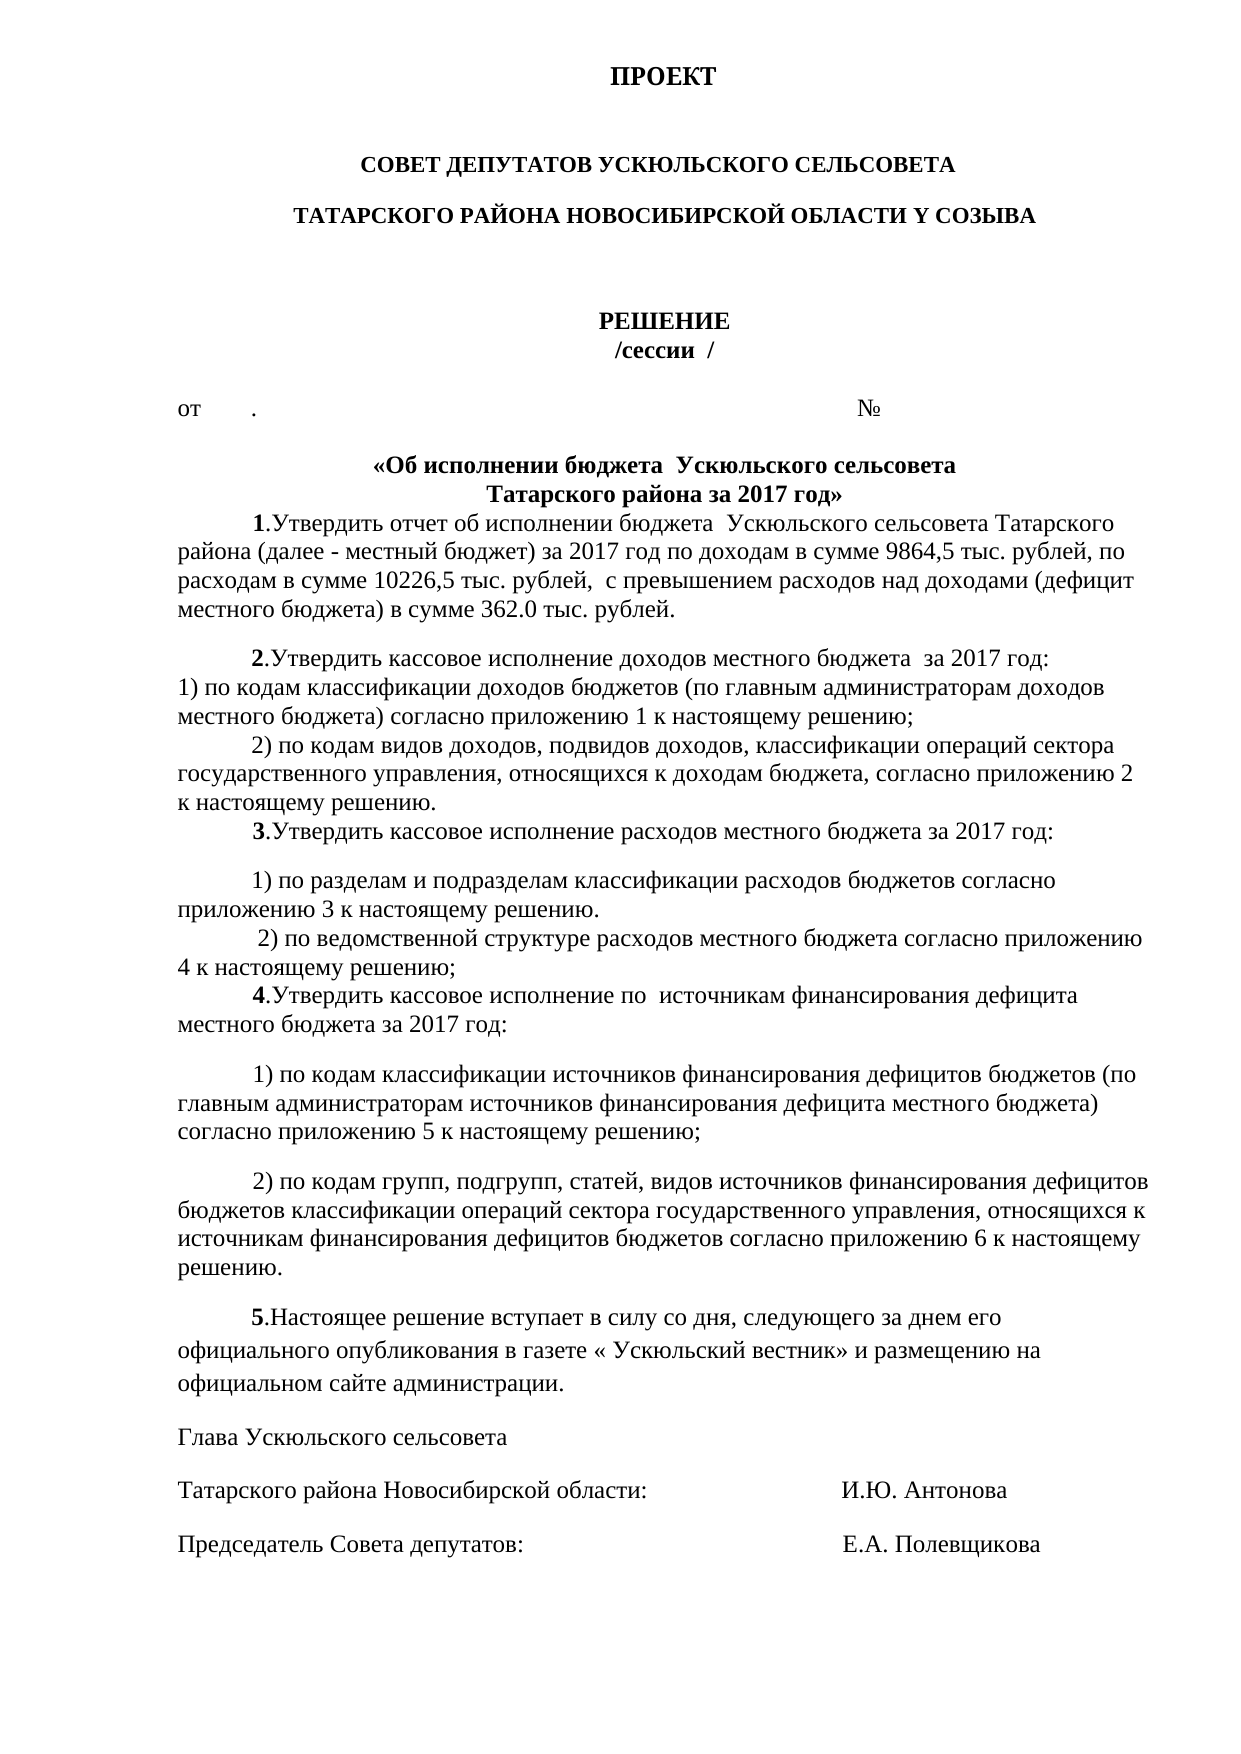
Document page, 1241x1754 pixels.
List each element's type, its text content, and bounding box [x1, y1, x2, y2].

text Татарского района Новосибирской области: И.Ю. Антонова [177, 1476, 1152, 1504]
title «Об исполнении бюджета Ускюльского сельсовета [177, 450, 1152, 479]
text 1) по кодам классификации источников финансирования дефицитов бюджетов (по главным администраторам источников финансирования дефицита местного бюджета) согласно приложению 5 к настоящему решению; [177, 1059, 1152, 1145]
subtitle 2) по кодам видов доходов, подвидов доходов, классификации операций сектора государственного управления, относящихся к доходам бюджета, согласно приложению 2 к настоящему решению. [177, 730, 1152, 816]
text Председатель Совета депутатов: Е.А. Полевщикова [177, 1529, 1152, 1558]
text 4.Утвердить кассовое исполнение по источникам финансирования дефицита местного бюджета за 2017 год: [177, 981, 1152, 1038]
text ТАТАРСКОГО РАЙОНА НОВОСИБИРСКОЙ ОБЛАСТИ Y СОЗЫВА [177, 202, 1152, 229]
text СОВЕТ ДЕПУТАТОВ УСКЮЛЬСКОГО СЕЛЬСОВЕТА [177, 151, 1152, 178]
title /сессии / [177, 335, 1152, 364]
text 2) по кодам групп, подгрупп, статей, видов источников финансирования дефицитов бюджетов классификации операций сектора государственного управления, относящихся к источникам финансирования дефицитов бюджетов согласно приложению 6 к настоящему решению. [177, 1166, 1152, 1281]
text 5.Настоящее решение вступает в силу со дня, следующего за днем его официального опубликования в газете « Ускюльский вестник» и размещению на официальном сайте администрации. [177, 1302, 1152, 1397]
subtitle 1) по разделам и подразделам классификации расходов бюджетов согласно приложению 3 к настоящему решению. [177, 866, 1152, 923]
subtitle 2.Утвердить кассовое исполнение доходов местного бюджета за 2017 год: [177, 643, 1152, 672]
text 3.Утвердить кассовое исполнение расходов местного бюджета за 2017 год: [177, 816, 1152, 845]
text 1.Утвердить отчет об исполнении бюджета Ускюльского сельсовета Татарского района (далее - местный бюджет) за 2017 год по доходам в сумме 9864,5 тыс. рублей, по расходам в сумме 10226,5 тыс. рублей, с превышением расходов над доходами (дефицит местного бюджета) в сумме 362.0 тыс. рублей. [177, 508, 1152, 623]
title Татарского района за 2017 год» [177, 479, 1152, 508]
title РЕШЕНИЕ [177, 306, 1152, 335]
subtitle 1) по кодам классификации доходов бюджетов (по главным администраторам доходов местного бюджета) согласно приложению 1 к настоящему решению; [177, 672, 1152, 730]
text Глава Ускюльского сельсовета [177, 1422, 1152, 1450]
text ПРОЕКТ [177, 59, 1149, 93]
subtitle 2) по ведомственной структуре расходов местного бюджета согласно приложению 4 к настоящему решению; [177, 923, 1152, 981]
title от . № [177, 393, 1152, 421]
